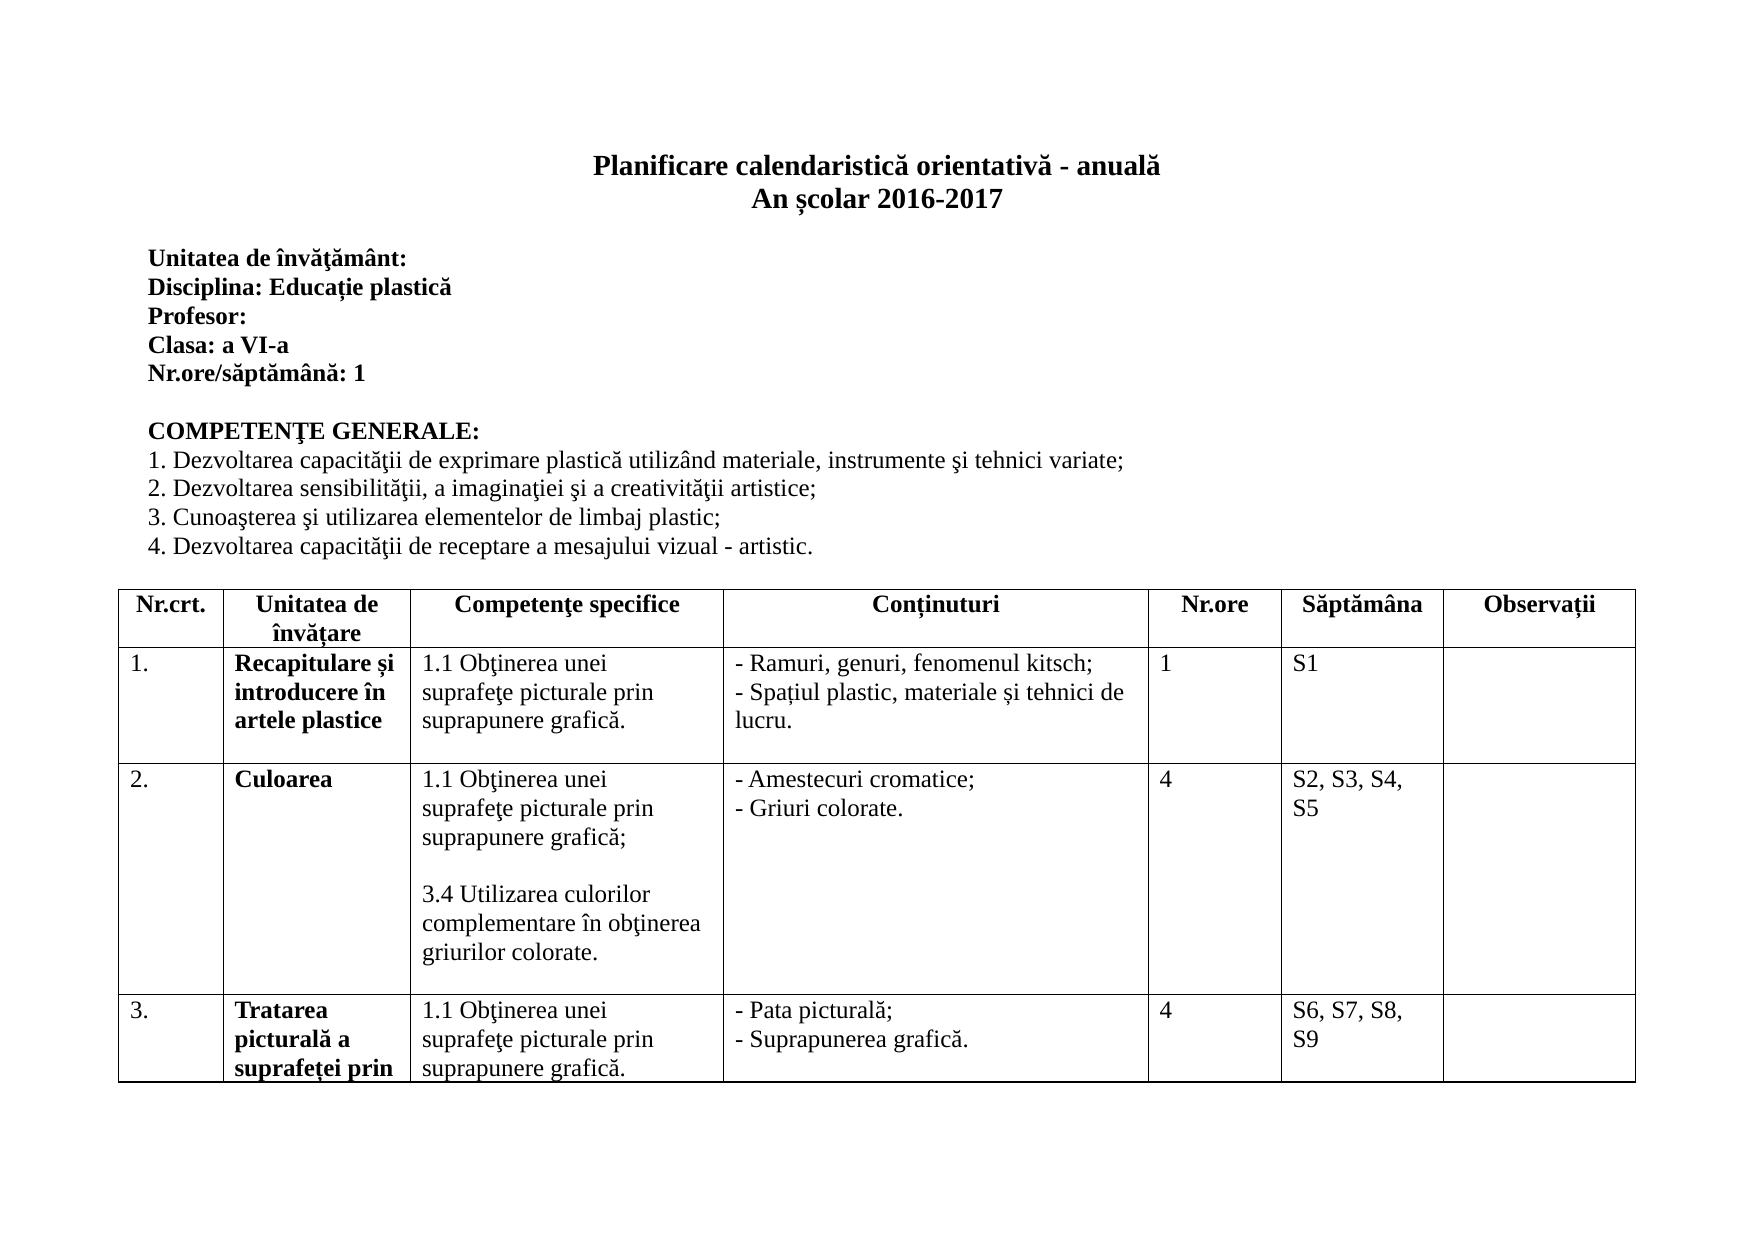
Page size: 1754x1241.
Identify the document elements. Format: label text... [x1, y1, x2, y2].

table_header Săptămâna [1282, 590, 1443, 647]
table_cell Culoarea [224, 764, 410, 994]
table_cell - Ramuri, genuri, fenomenul kitsch; - Spațiul plastic, materiale și tehnici de lucru. [724, 648, 1148, 763]
table_cell Obţinerea unei suprafeţe picturale prin suprapunere grafică; 3.4 Utilizarea culorilor complementare în obţinerea griurilor colorate. [411, 764, 723, 994]
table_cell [724, 995, 1148, 1081]
table_cell Recapitulare și introducere în artele plastice [224, 648, 410, 763]
table_cell 4 [1149, 995, 1281, 1081]
table_cell S1 [1282, 648, 1443, 763]
text Nr.ore/săptămână: 1 [148, 358, 1606, 387]
text COMPETENŢE GENERALE: [148, 416, 1606, 445]
table_cell 3. [119, 995, 223, 1081]
table_cell [1444, 648, 1635, 763]
table_header Nr.ore [1149, 590, 1281, 647]
text 4. Dezvoltarea capacităţii de receptare a mesajului vizual - artistic. [148, 531, 1606, 560]
table_header Observații [1444, 590, 1635, 647]
text Profesor: [148, 301, 1606, 330]
text An școlar 2016-2017 [148, 181, 1606, 215]
text 2. Dezvoltarea sensibilităţii, a imaginaţiei şi a creativităţii artistice; [148, 473, 1606, 502]
text Planificare calendaristică orientativă - anuală [148, 148, 1606, 181]
table_header Nr.crt. [119, 590, 223, 647]
table_cell 2. [119, 764, 223, 994]
table_cell [1444, 764, 1635, 994]
table_header Conținuturi [724, 590, 1148, 647]
table_header Unitatea de învățare [224, 590, 410, 647]
table_header Competenţe specifice [411, 590, 723, 647]
table_cell 4 [1149, 764, 1281, 994]
table_cell S2, S3, S4, S5 [1282, 764, 1443, 994]
table_cell 1. [119, 648, 223, 763]
table_cell 1 [1149, 648, 1281, 763]
text 3. Cunoaşterea şi utilizarea elementelor de limbaj plastic; [148, 502, 1606, 531]
table_cell - Amestecuri cromatice; - Griuri colorate. [724, 764, 1148, 994]
table_cell Obţinerea unei suprafeţe picturale prin suprapunere grafică. [411, 648, 723, 763]
table_cell S6, S7, S8, S9 [1282, 995, 1443, 1081]
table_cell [411, 995, 723, 1081]
text 1. Dezvoltarea capacităţii de exprimare plastică utilizând materiale, instrumente şi tehnici variate; [148, 445, 1606, 473]
text Disciplina: Educație plastică [148, 272, 1606, 301]
table_cell [1444, 995, 1635, 1081]
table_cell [224, 995, 410, 1081]
text Unitatea de învăţământ: [148, 243, 1606, 272]
text Clasa: a VI-a [148, 330, 1606, 358]
